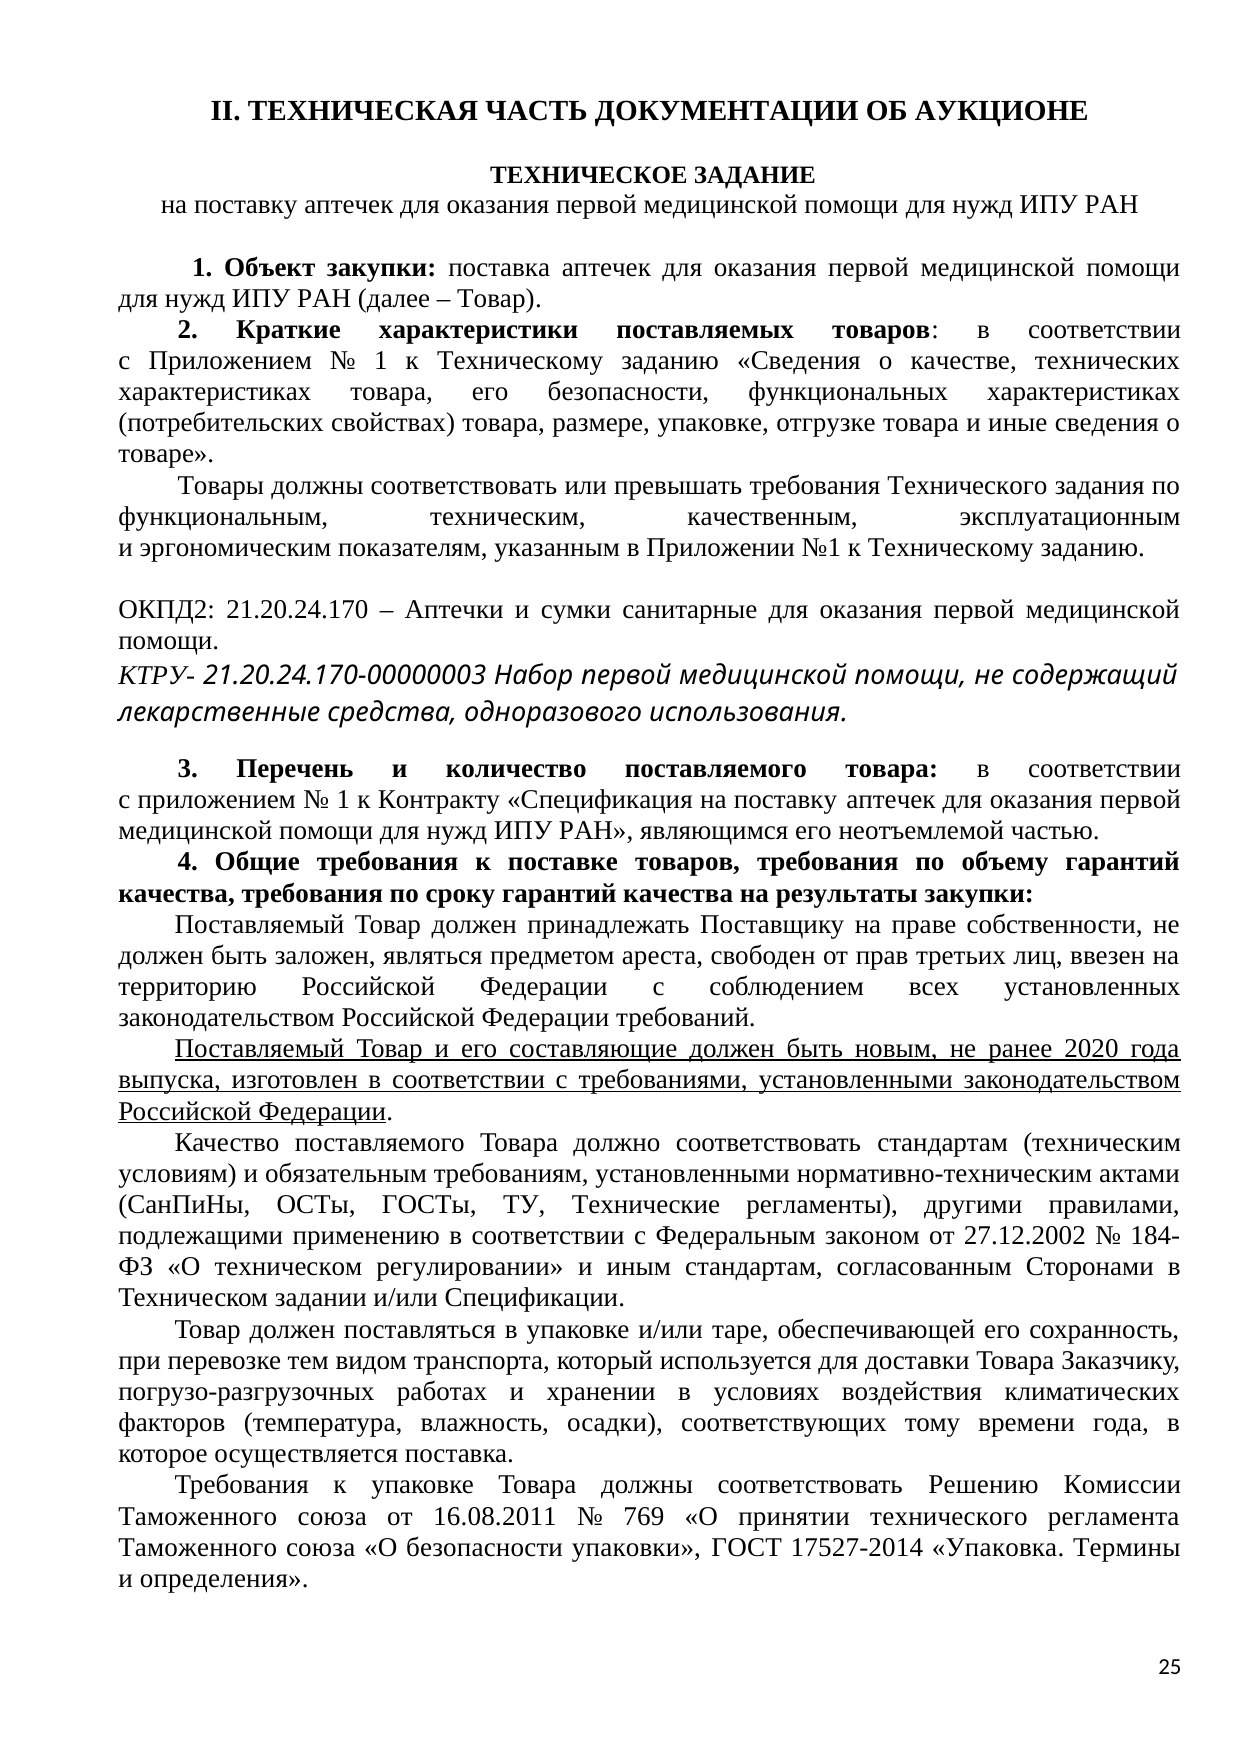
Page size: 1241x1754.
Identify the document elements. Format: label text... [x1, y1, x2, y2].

text Товары должны соответствовать или превышать требования Технического задания по функциональным, техническим, качественным, эксплуатационным и эргономическим показателям, указанным в Приложении №1 к Техническому заданию. [118, 469, 1181, 562]
text 3. Перечень и количество поставляемого товара: в соответствии с приложением № 1 к Контракту «Спецификация на поставку аптечек для оказания первой медицинской помощи для нужд ИПУ РАН», являющимся его неотъемлемой частью. [118, 752, 1181, 846]
text Требования к упаковке Товара должны соответствовать Решению Комиссии Таможенного союза от 16.08.2011 № 769 «О принятии технического регламента Таможенного союза «О безопасности упаковки», ГОСТ 17527-2014 «Упаковка. Термины и определения». [118, 1531, 1181, 1593]
text ОКПД2: 21.20.24.170 – Аптечки и сумки санитарные для оказания первой медицинской помощи. [118, 593, 1181, 656]
text Качество поставляемого Товара должно соответствовать стандартам (техническим условиям) и обязательным требованиям, установленными нормативно-техническим актами (СанПиНы, ОСТы, ГОСТы, ТУ, Технические регламенты), другими правилами, подлежащими применению в соответствии с Федеральным законом от 27.12.2002 № 184-ФЗ «О техническом регулировании» и иным стандартам, согласованным Сторонами в Техническом задании и/или Спецификации. [118, 1126, 1181, 1313]
text на поставку аптечек для оказания первой медицинской помощи для нужд ИПУ РАН [118, 188, 1181, 219]
text 2. Краткие характеристики поставляемых товаров: в соответствии с Приложением № 1 к Техническому заданию «Сведения о качестве, технических характеристиках товара, его безопасности, функциональных характеристиках (потребительских свойствах) товара, размере, упаковке, отгрузке товара и иные сведения о товаре». [118, 313, 1181, 469]
text Товар должен поставляться в упаковке и/или таре, обеспечивающей его сохранность, при перевозке тем видом транспорта, который используется для доставки Товара Заказчику, погрузо-разгрузочных работах и хранении в условиях воздействия климатических факторов (температура, влажность, осадки), соответствующих тому времени года, в которое осуществляется поставка. [118, 1313, 1181, 1468]
text Поставляемый Товар и его составляющие должен быть новым, не ранее 2020 года выпуска, изготовлен в соответствии с требованиями, установленными законодательством Российской Федерации. [118, 1032, 1181, 1091]
text Требования к упаковке Товара должны соответствовать Решению Комиссии Таможенного союза от 16.08.2011 № 769 «О принятии технического регламента Таможенного союза «О безопасности упаковки», ГОСТ 17527-2014 «Упаковка. Термины и определения». [118, 1468, 1181, 1500]
text Поставляемый Товар должен принадлежать Поставщику на праве собственности, не должен быть заложен, являться предметом ареста, свободен от прав третьих лиц, ввезен на территорию Российской Федерации с соблюдением всех установленных законодательством Российской Федерации требований. [118, 908, 1181, 1032]
text ТЕХНИЧЕСКОЕ ЗАДАНИЕ [118, 160, 1181, 188]
text II. ТЕХНИЧЕСКАЯ ЧАСТЬ ДОКУМЕНТАЦИИ ОБ АУКЦИОНЕ [118, 93, 1181, 126]
text 1. Объект закупки: поставка аптечек для оказания первой медицинской помощи для нужд ИПУ РАН (далее – Товар). [118, 251, 1181, 313]
text КТРУ- 21.20.24.170-00000003 Набор первой медицинской помощи, не содержащий лекарственные средства, одноразового использования. [118, 656, 1181, 729]
text 4. Общие требования к поставке товаров, требования по объему гарантий качества, требования по сроку гарантий качества на результаты закупки: [118, 846, 1181, 908]
text Поставляемый Товар и его составляющие должен быть новым, не ранее 2020 года выпуска, изготовлен в соответствии с требованиями, установленными законодательством Российской Федерации. [118, 1092, 1181, 1126]
